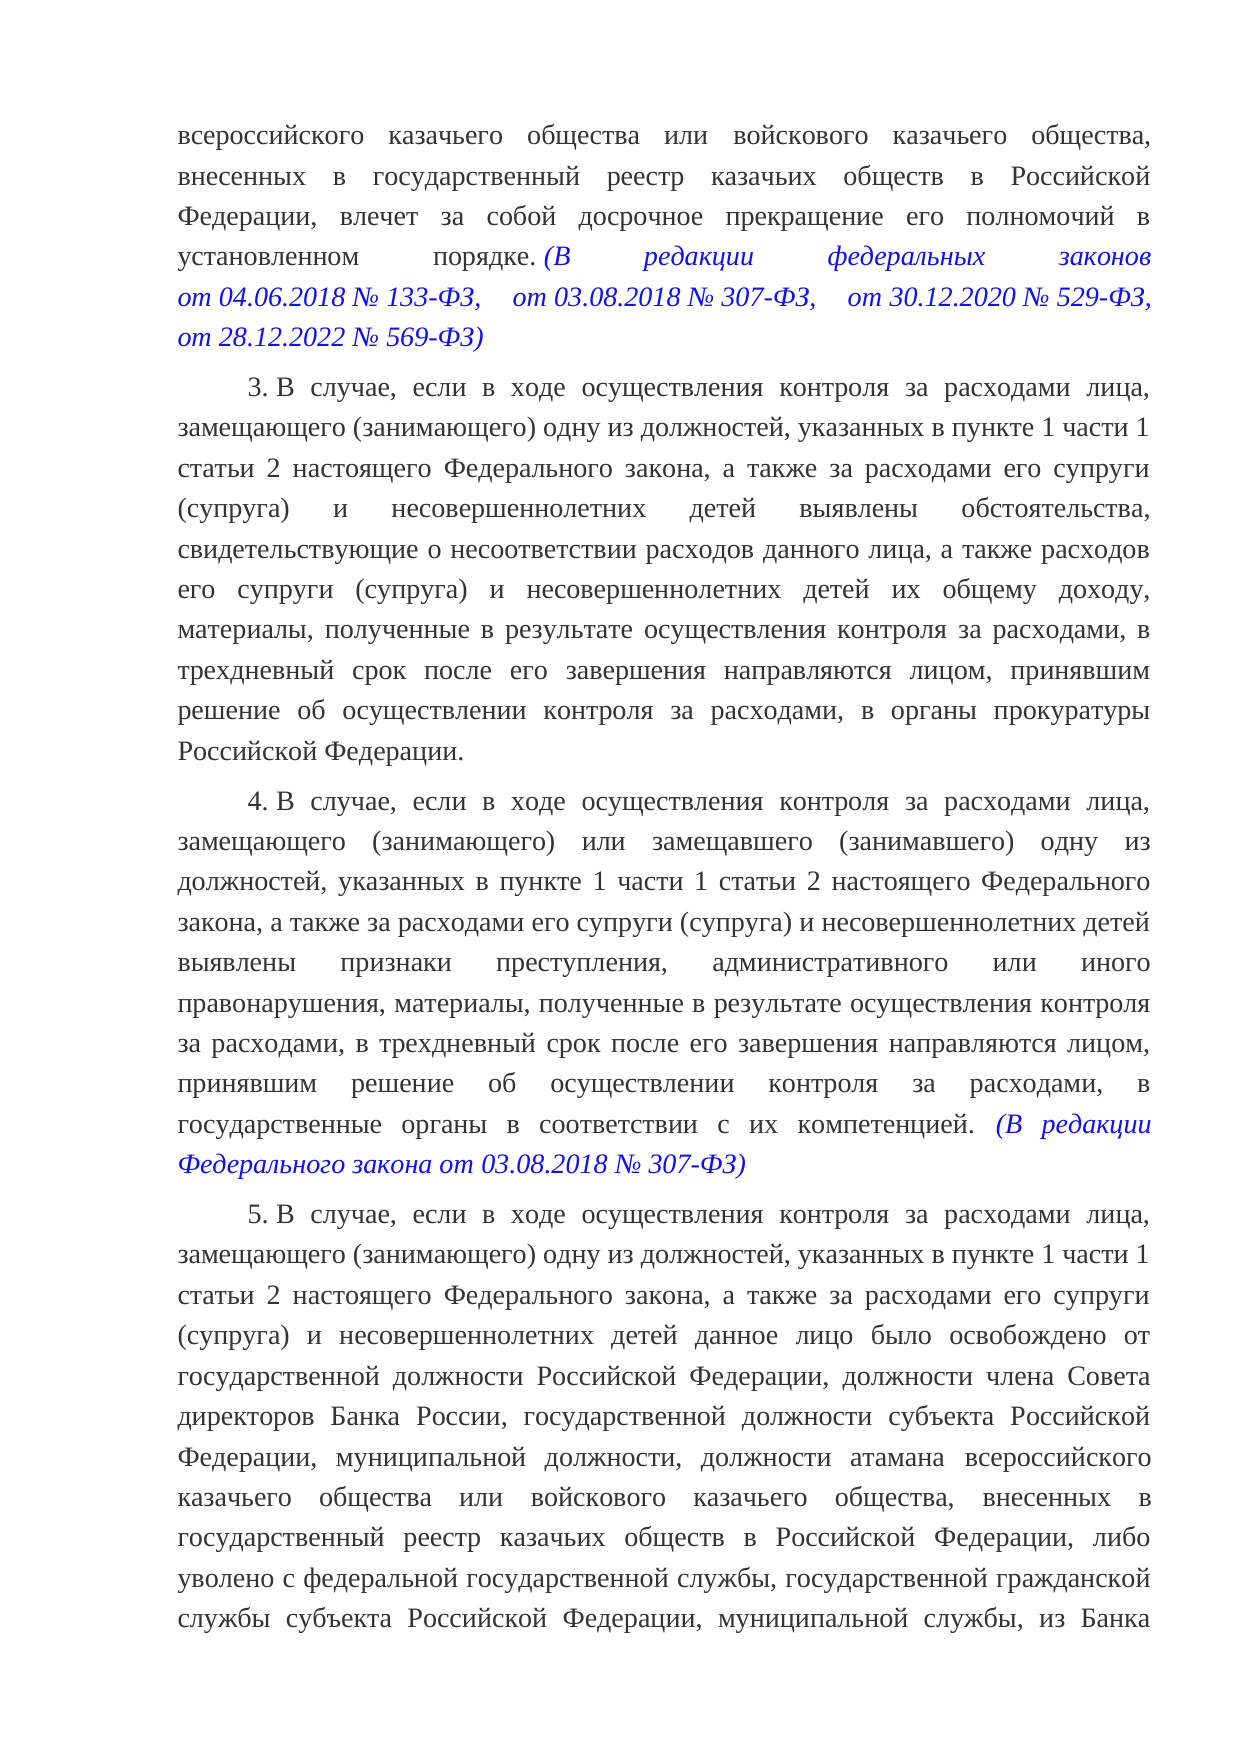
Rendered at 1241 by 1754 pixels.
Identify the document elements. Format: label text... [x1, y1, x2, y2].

text 4. В случае, если в ходе осуществления контроля за расходами лица, замещающего (занимающего) или замещавшего (занимавшего) одну из должностей, указанных в пункте 1 части 1 статьи 2 настоящего Федерального закона, а также за расходами его супруги (супруга) и несовершеннолетних детей выявлены признаки преступления, административного или иного правонарушения, материалы, полученные в результате осуществления контроля за расходами, в трехдневный срок после его завершения направляются лицом, принявшим решение об осуществлении контроля за расходами, в государственные органы в соответствии с их компетенцией. (В редакции Федерального закона от 03.08.2018 № 307-ФЗ) [177, 783, 1152, 1180]
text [177, 1197, 1152, 1634]
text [177, 118, 1152, 353]
text 3. В случае, если в ходе осуществления контроля за расходами лица, замещающего (занимающего) одну из должностей, указанных в пункте 1 части 1 статьи 2 настоящего Федерального закона, а также за расходами его супруги (супруга) и несовершеннолетних детей выявлены обстоятельства, свидетельствующие о несоответствии расходов данного лица, а также расходов его супруги (супруга) и несовершеннолетних детей их общему доходу, материалы, полученные в результате осуществления контроля за расходами, в трехдневный срок после его завершения направляются лицом, принявшим решение об осуществлении контроля за расходами, в органы прокуратуры Российской Федерации. [177, 370, 1152, 766]
